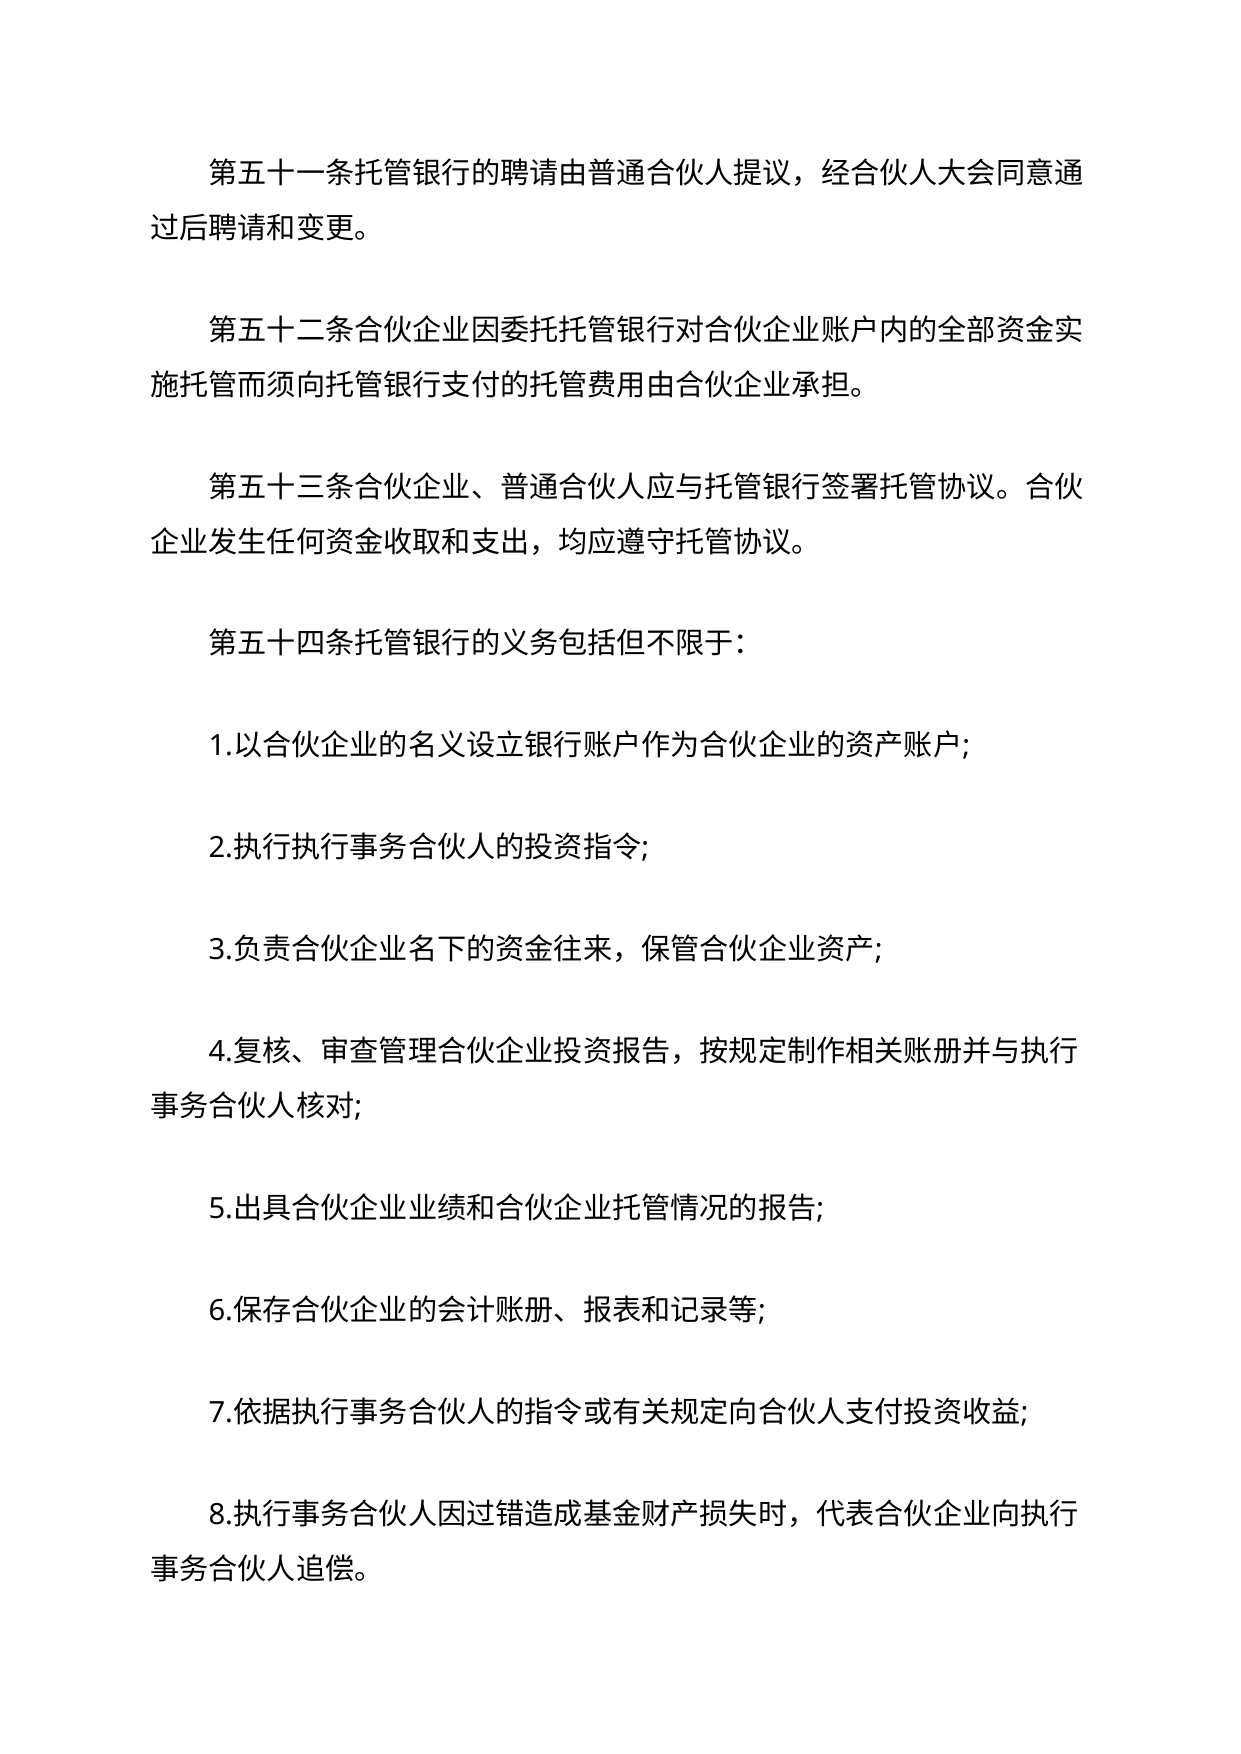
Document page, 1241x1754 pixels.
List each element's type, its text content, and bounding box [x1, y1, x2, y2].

text 1.以合伙企业的名义设立银行账户作为合伙企业的资产账户; [150, 722, 1090, 764]
text 第五十三条合伙企业、普通合伙人应与托管银行签署托管协议。合伙企业发生任何资金收取和支出，均应遵守托管协议。 [150, 463, 1090, 561]
text 3.负责合伙企业名下的资金往来，保管合伙企业资产; [150, 926, 1090, 968]
text 第五十二条合伙企业因委托托管银行对合伙企业账户内的全部资金实施托管而须向托管银行支付的托管费用由合伙企业承担。 [150, 307, 1090, 404]
text 第五十四条托管银行的义务包括但不限于： [150, 620, 1090, 662]
text 2.执行执行事务合伙人的投资指令; [150, 824, 1090, 866]
text 6.保存合伙企业的会计账册、报表和记录等; [150, 1287, 1090, 1329]
text 5.出具合伙企业业绩和合伙企业托管情况的报告; [150, 1185, 1090, 1227]
text 第五十一条托管银行的聘请由普通合伙人提议，经合伙人大会同意通过后聘请和变更。 [150, 150, 1090, 247]
text 7.依据执行事务合伙人的指令或有关规定向合伙人支付投资收益; [150, 1389, 1090, 1431]
text 4.复核、审查管理合伙企业投资报告，按规定制作相关账册并与执行事务合伙人核对; [150, 1028, 1090, 1125]
text 8.执行事务合伙人因过错造成基金财产损失时，代表合伙企业向执行事务合伙人追偿。 [150, 1491, 1090, 1588]
